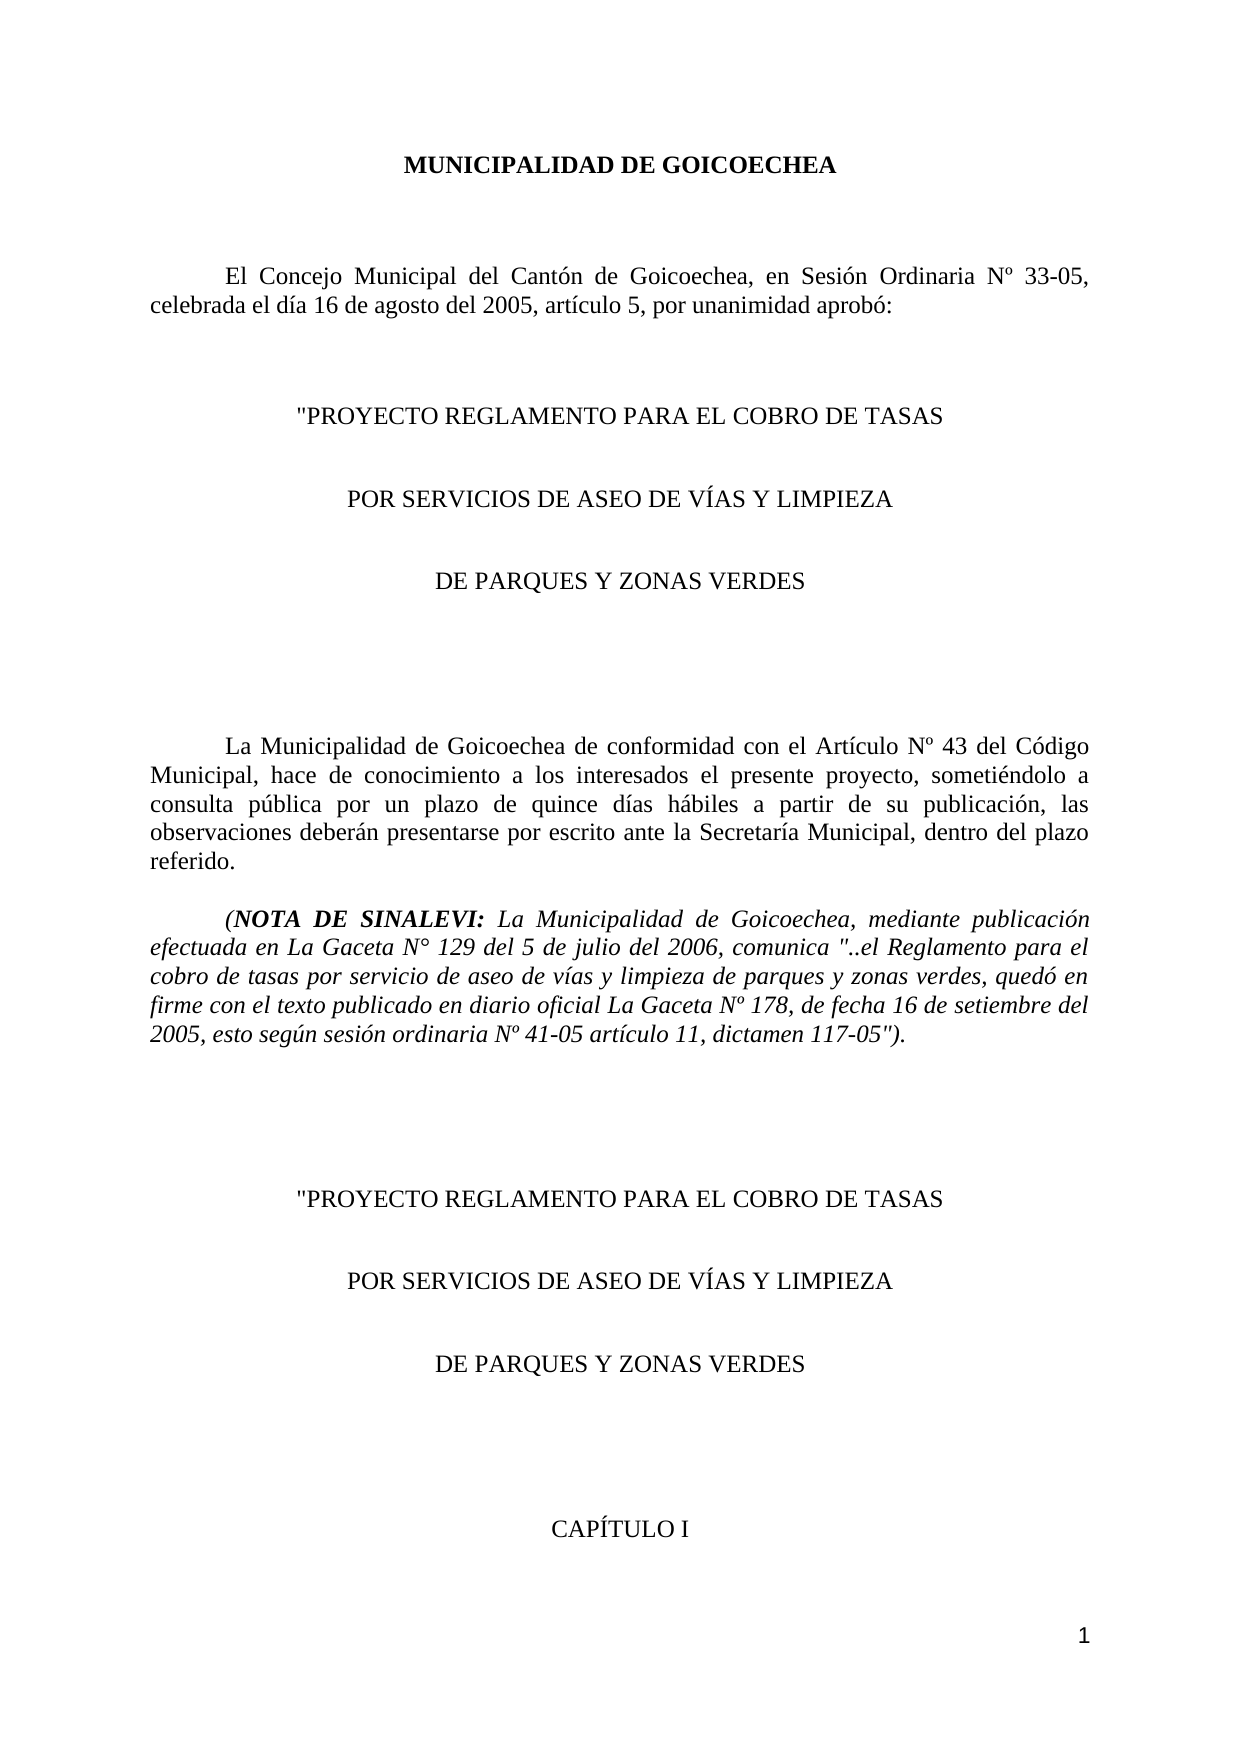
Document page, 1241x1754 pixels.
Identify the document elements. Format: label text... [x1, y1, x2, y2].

text DE PARQUES Y ZONAS VERDES [150, 566, 1090, 595]
text El Concejo Municipal del Cantón de Goicoechea, en Sesión Ordinaria Nº 33-05, celebrada el día 16 de agosto del 2005, artículo 5, por unanimidad aprobó: [150, 261, 1090, 319]
text DE PARQUES Y ZONAS VERDES [150, 1349, 1090, 1377]
text POR SERVICIOS DE ASEO DE VÍAS Y LIMPIEZA [150, 1266, 1090, 1295]
text "PROYECTO REGLAMENTO PARA EL COBRO DE TASAS [150, 1184, 1090, 1212]
text CAPÍTULO I [150, 1514, 1090, 1542]
text La Municipalidad de Goicoechea de conformidad con el Artículo Nº 43 del Código Municipal, hace de conocimiento a los interesados el presente proyecto, sometiéndolo a consulta pública por un plazo de quince días hábiles a partir de su publicación, las observaciones deberán presentarse por escrito ante la Secretaría Municipal, dentro del plazo referido. [150, 731, 1090, 875]
text "PROYECTO REGLAMENTO PARA EL COBRO DE TASAS [150, 401, 1090, 430]
text MUNICIPALIDAD DE GOICOECHEA [150, 150, 1090, 179]
text (NOTA DE SINALEVI: La Municipalidad de Goicoechea, mediante publicación efectuada en La Gaceta N° 129 del 5 de julio del 2006, comunica "..el Reglamento para el cobro de tasas por servicio de aseo de vías y limpieza de parques y zonas verdes, quedó en firme con el texto publicado en diario oficial La Gaceta Nº 178, de fecha 16 de setiembre del 2005, esto según sesión ordinaria Nº 41-05 artículo 11, dictamen 117-05"). [150, 904, 1090, 1047]
text POR SERVICIOS DE ASEO DE VÍAS Y LIMPIEZA [150, 484, 1090, 512]
